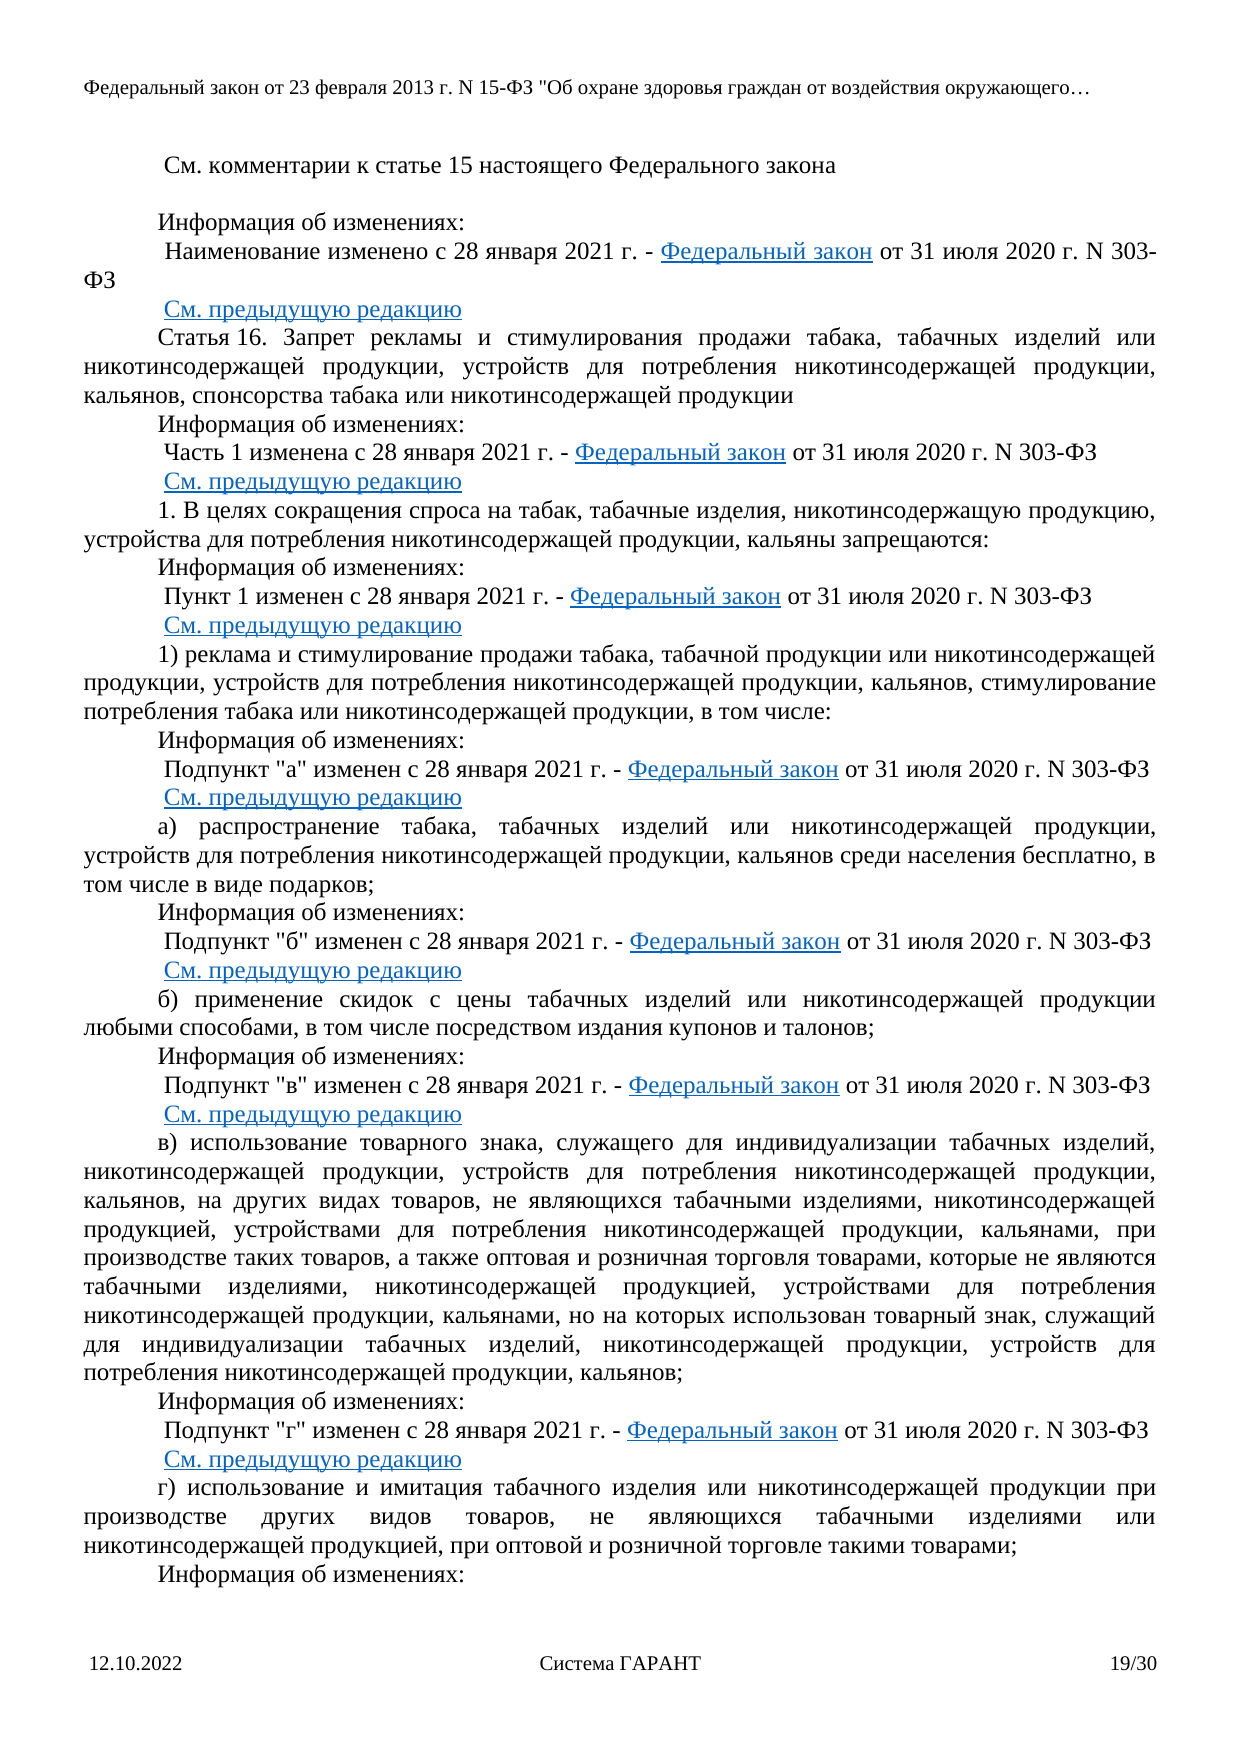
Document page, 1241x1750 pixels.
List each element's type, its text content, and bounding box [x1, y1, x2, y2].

text Информация об изменениях: [83, 725, 1157, 754]
text См. предыдущую редакцию [83, 466, 1157, 495]
text Статья 16. Запрет рекламы и стимулирования продажи табака, табачных изделий или никотинсодержащей продукции, устройств для потребления никотинсодержащей продукции, кальянов, спонсорства табака или никотинсодержащей продукции [83, 322, 1157, 409]
text Подпункт "в" изменен с 28 января 2021 г. - Федеральный закон от 31 июля 2020 г. N 303-ФЗ [83, 1070, 1157, 1099]
text См. предыдущую редакцию [83, 955, 1157, 984]
text См. предыдущую редакцию [83, 294, 1157, 322]
text Информация об изменениях: [83, 552, 1157, 581]
text в) использование товарного знака, служащего для индивидуализации табачных изделий, никотинсодержащей продукции, устройств для потребления никотинсодержащей продукции, кальянов, на других видах товаров, не являющихся табачными изделиями, никотинсодержащей продукцией, устройствами для потребления никотинсодержащей продукции, кальянами, при производстве таких товаров, а также оптовая и розничная торговля товарами, которые не являются табачными изделиями, никотинсодержащей продукцией, устройствами для потребления никотинсодержащей продукции, кальянами, но на которых использован товарный знак, служащий для индивидуализации табачных изделий, никотинсодержащей продукции, устройств для потребления никотинсодержащей продукции, кальянов; [83, 1127, 1157, 1386]
text Часть 1 изменена с 28 января 2021 г. - Федеральный закон от 31 июля 2020 г. N 303-ФЗ [83, 437, 1157, 466]
text Информация об изменениях: [83, 1559, 1157, 1587]
text Информация об изменениях: [83, 1041, 1157, 1070]
text Информация об изменениях: [83, 207, 1157, 236]
text См. комментарии к статье 15 настоящего Федерального закона [83, 150, 1157, 179]
text а) распространение табака, табачных изделий или никотинсодержащей продукции, устройств для потребления никотинсодержащей продукции, кальянов среди населения бесплатно, в том числе в виде подарков; [83, 811, 1157, 897]
text См. предыдущую редакцию [83, 1099, 1157, 1127]
text г) использование и имитация табачного изделия или никотинсодержащей продукции при производстве других видов товаров, не являющихся табачными изделиями или никотинсодержащей продукцией, при оптовой и розничной торговле такими товарами; [83, 1472, 1157, 1559]
text б) применение скидок с цены табачных изделий или никотинсодержащей продукции любыми способами, в том числе посредством издания купонов и талонов; [83, 984, 1157, 1041]
text Подпункт "г" изменен с 28 января 2021 г. - Федеральный закон от 31 июля 2020 г. N 303-ФЗ [83, 1415, 1157, 1444]
text Пункт 1 изменен с 28 января 2021 г. - Федеральный закон от 31 июля 2020 г. N 303-ФЗ [83, 581, 1157, 610]
text См. предыдущую редакцию [83, 782, 1157, 811]
text Подпункт "а" изменен с 28 января 2021 г. - Федеральный закон от 31 июля 2020 г. N 303-ФЗ [83, 754, 1157, 782]
text Информация об изменениях: [83, 409, 1157, 437]
text Подпункт "б" изменен с 28 января 2021 г. - Федеральный закон от 31 июля 2020 г. N 303-ФЗ [83, 926, 1157, 955]
text 1. В целях сокращения спроса на табак, табачные изделия, никотинсодержащую продукцию, устройства для потребления никотинсодержащей продукции, кальяны запрещаются: [83, 495, 1157, 552]
text Информация об изменениях: [83, 897, 1157, 926]
text Наименование изменено с 28 января 2021 г. - Федеральный закон от 31 июля 2020 г. N 303-ФЗ [83, 236, 1157, 294]
text См. предыдущую редакцию [83, 1444, 1157, 1472]
text См. предыдущую редакцию [83, 610, 1157, 639]
text 1) реклама и стимулирование продажи табака, табачной продукции или никотинсодержащей продукции, устройств для потребления никотинсодержащей продукции, кальянов, стимулирование потребления табака или никотинсодержащей продукции, в том числе: [83, 639, 1157, 725]
text Информация об изменениях: [83, 1386, 1157, 1415]
